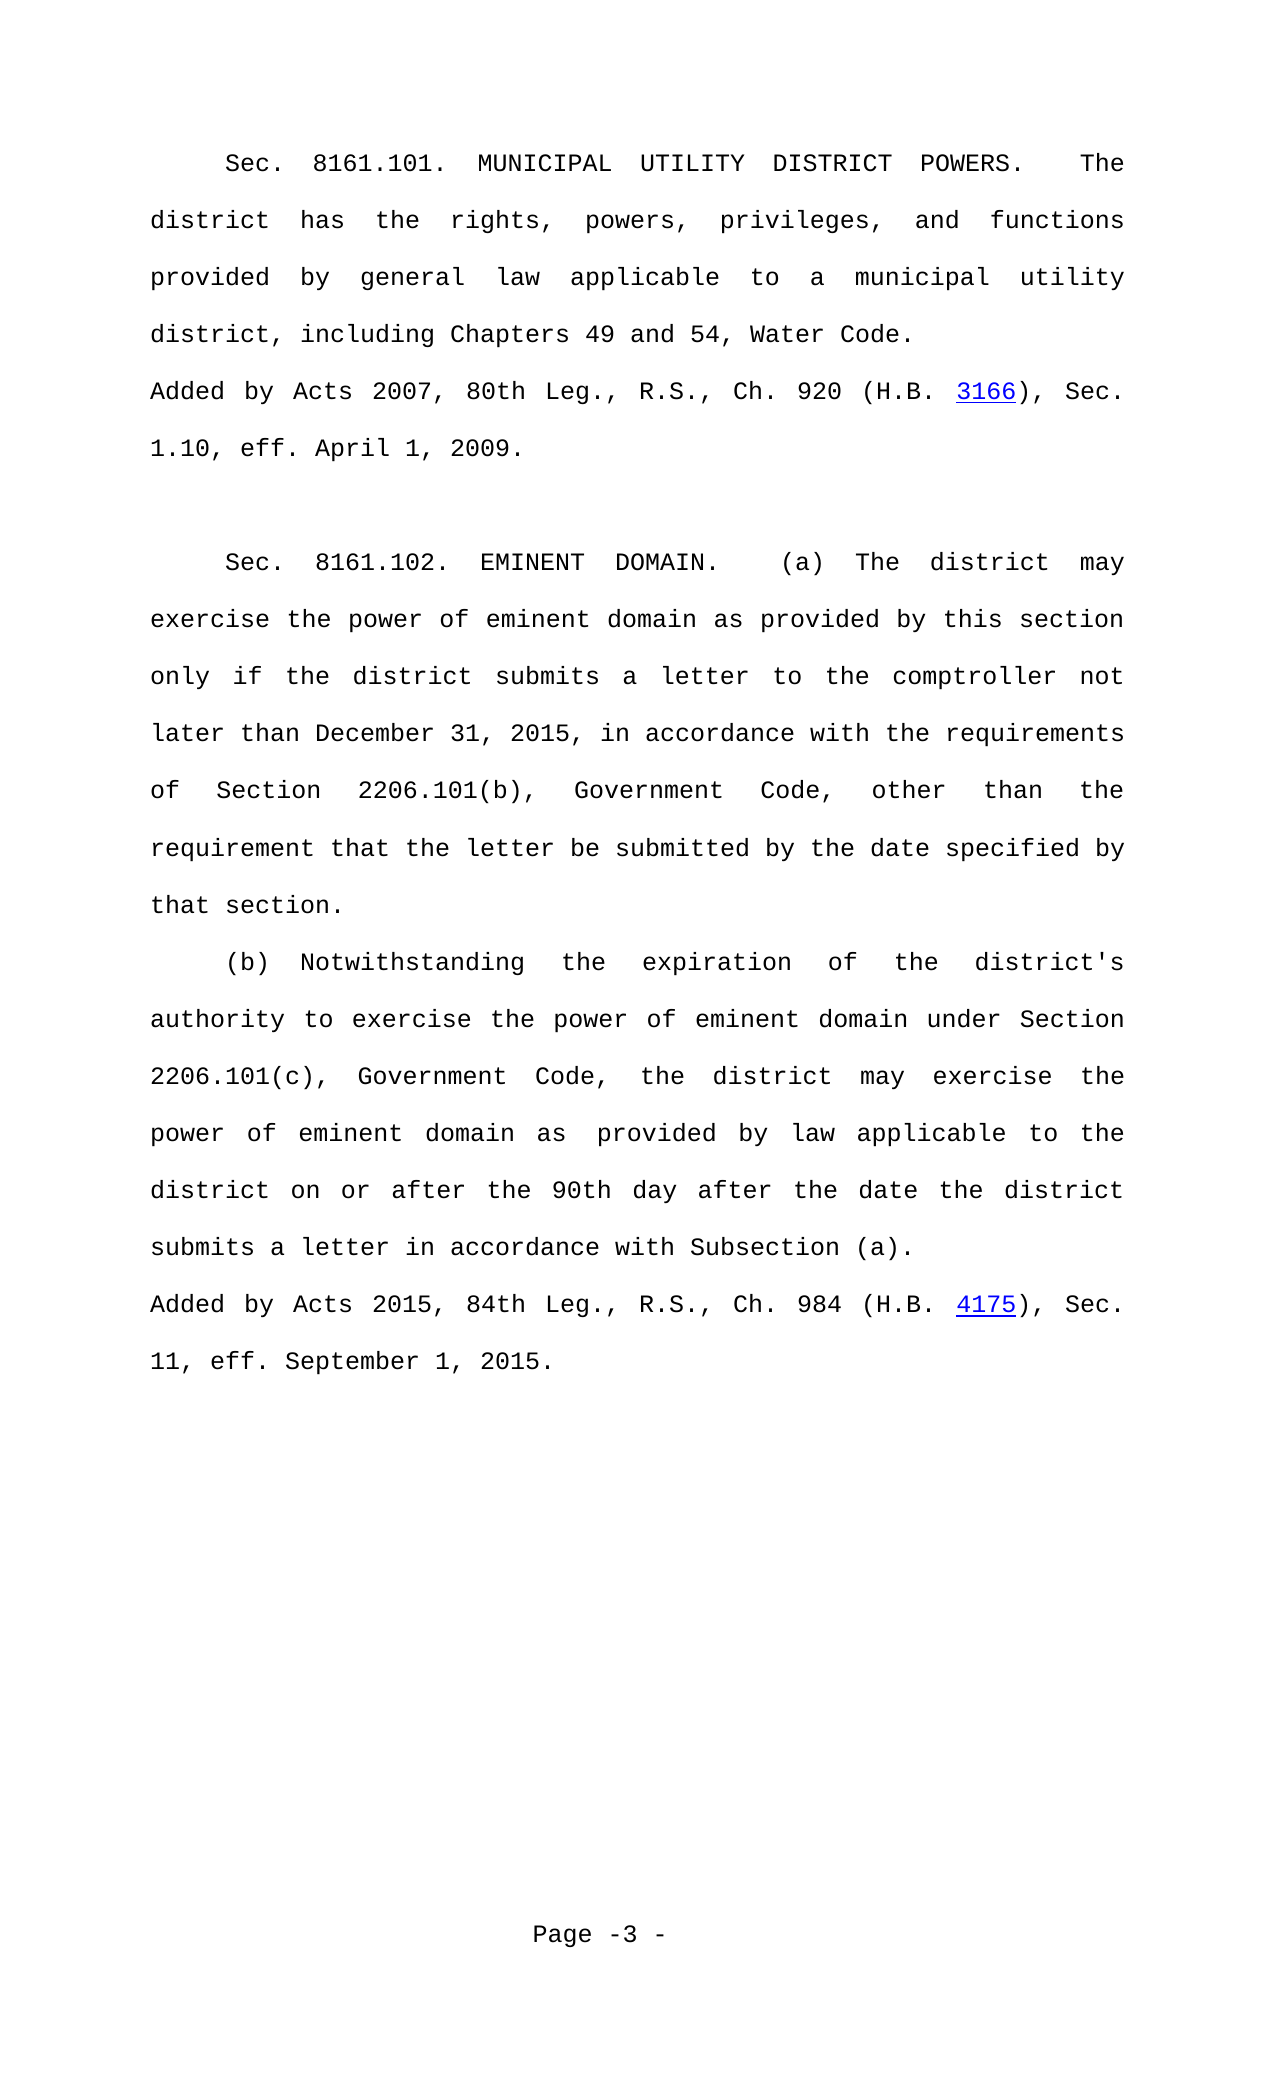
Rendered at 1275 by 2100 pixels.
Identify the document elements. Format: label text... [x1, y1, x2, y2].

text (b) Notwithstanding the expiration of the district's authority to exercise the power of eminent domain under Section 2206.101(c), Government Code, the district may exercise the power of eminent domain as provided by law applicable to the district on or after the 90th day after the date the district submits a letter in accordance with Subsection (a). [150, 949, 1125, 1263]
text Added by Acts 2007, 80th Leg., R.S., Ch. 920 (H.B. 3166), Sec. 1.10, eff. April 1, 2009. [150, 378, 1125, 464]
text Added by Acts 2015, 84th Leg., R.S., Ch. 984 (H.B. 4175), Sec. 11, eff. September 1, 2015. [150, 1292, 1125, 1377]
text Sec. 8161.101. MUNICIPAL UTILITY DISTRICT POWERS. The district has the rights, powers, privileges, and functions provided by general law applicable to a municipal utility district, including Chapters 49 and 54, Water Code. [150, 150, 1125, 350]
text Sec. 8161.102. EMINENT DOMAIN. (a) The district may exercise the power of eminent domain as provided by this section only if the district submits a letter to the comptroller not later than December 31, 2015, in accordance with the requirements of Section 2206.101(b), Government Code, other than the requirement that the letter be submitted by the date specified by that section. [150, 549, 1125, 921]
